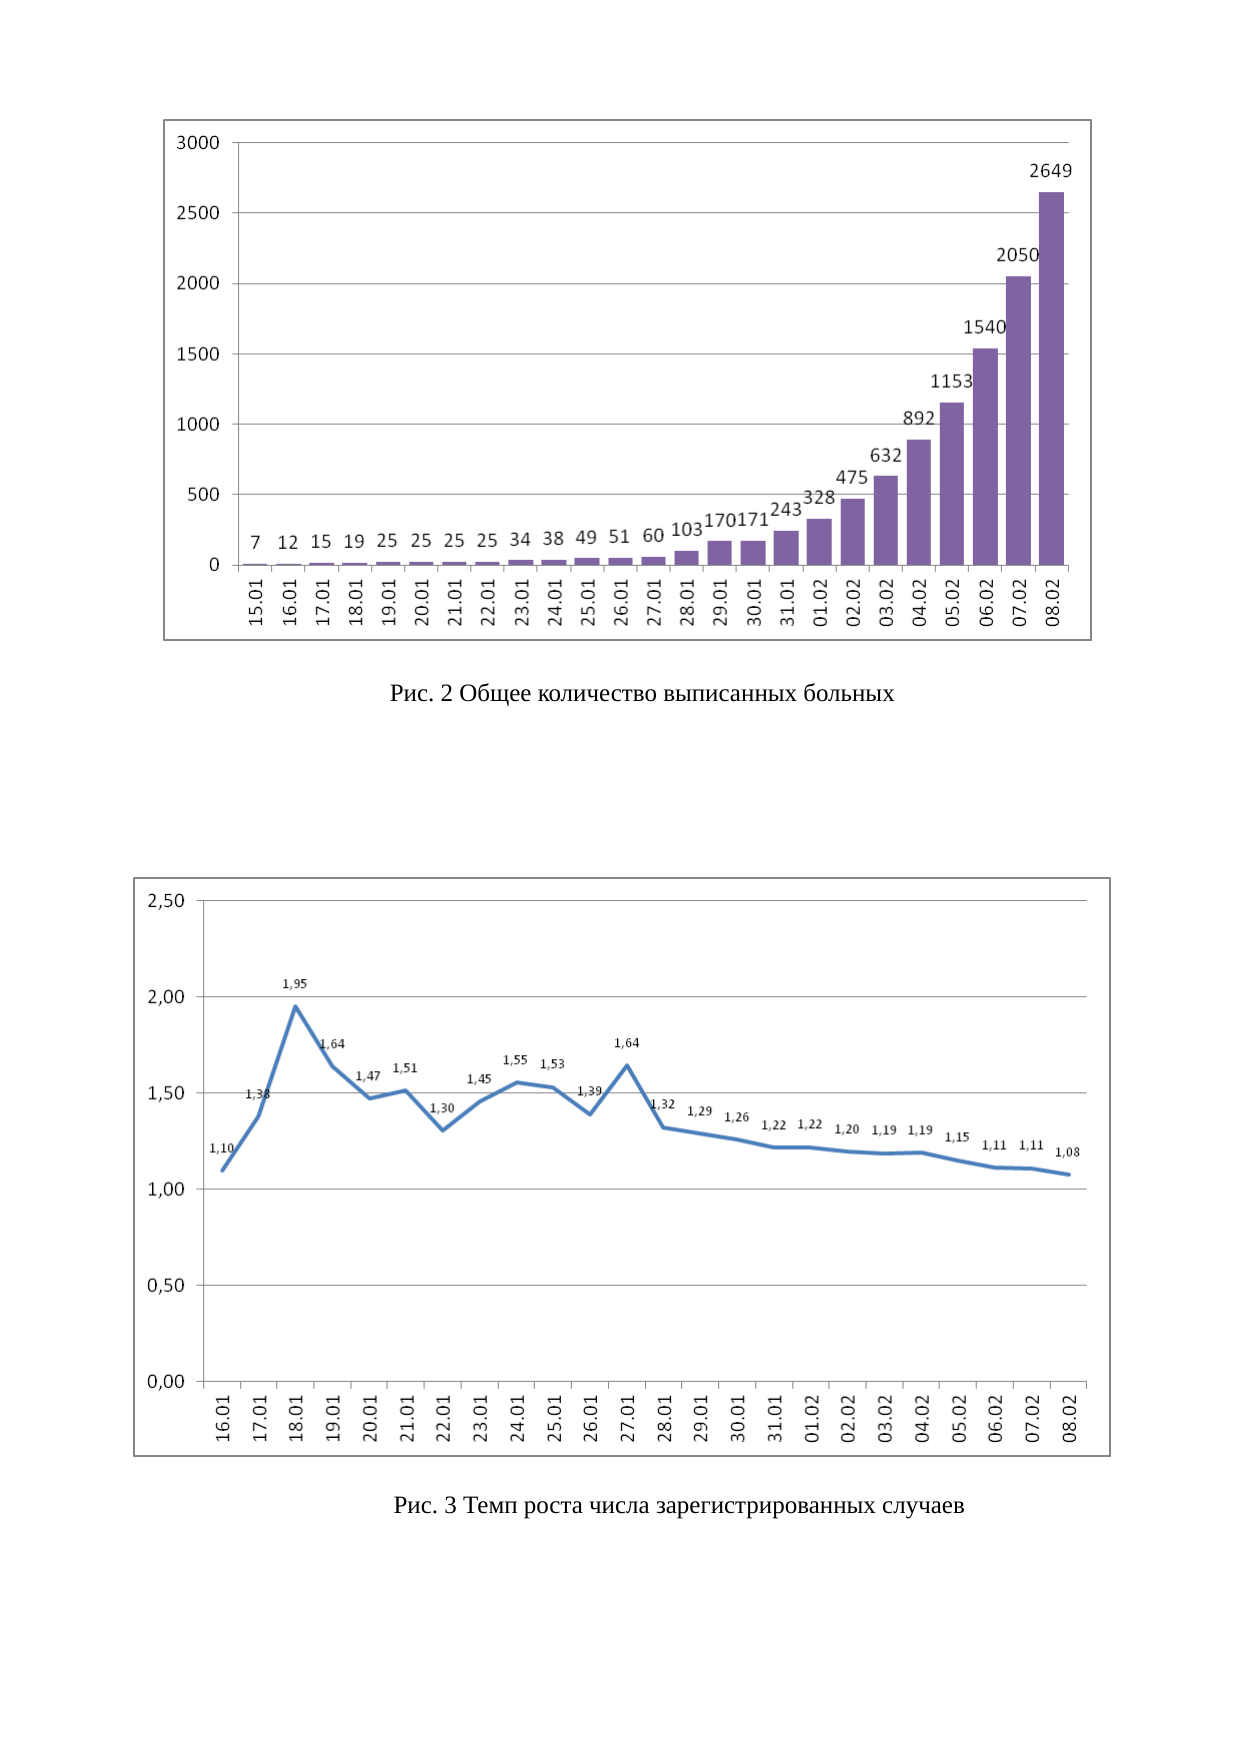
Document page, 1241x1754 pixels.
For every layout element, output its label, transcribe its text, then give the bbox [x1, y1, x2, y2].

picture [132, 876, 1112, 1458]
text Рис. 2 Общее количество выписанных больных [133, 678, 1152, 707]
text Рис. 3 Темп роста числа зарегистрированных случаев [133, 1491, 1152, 1519]
picture [162, 118, 1093, 642]
